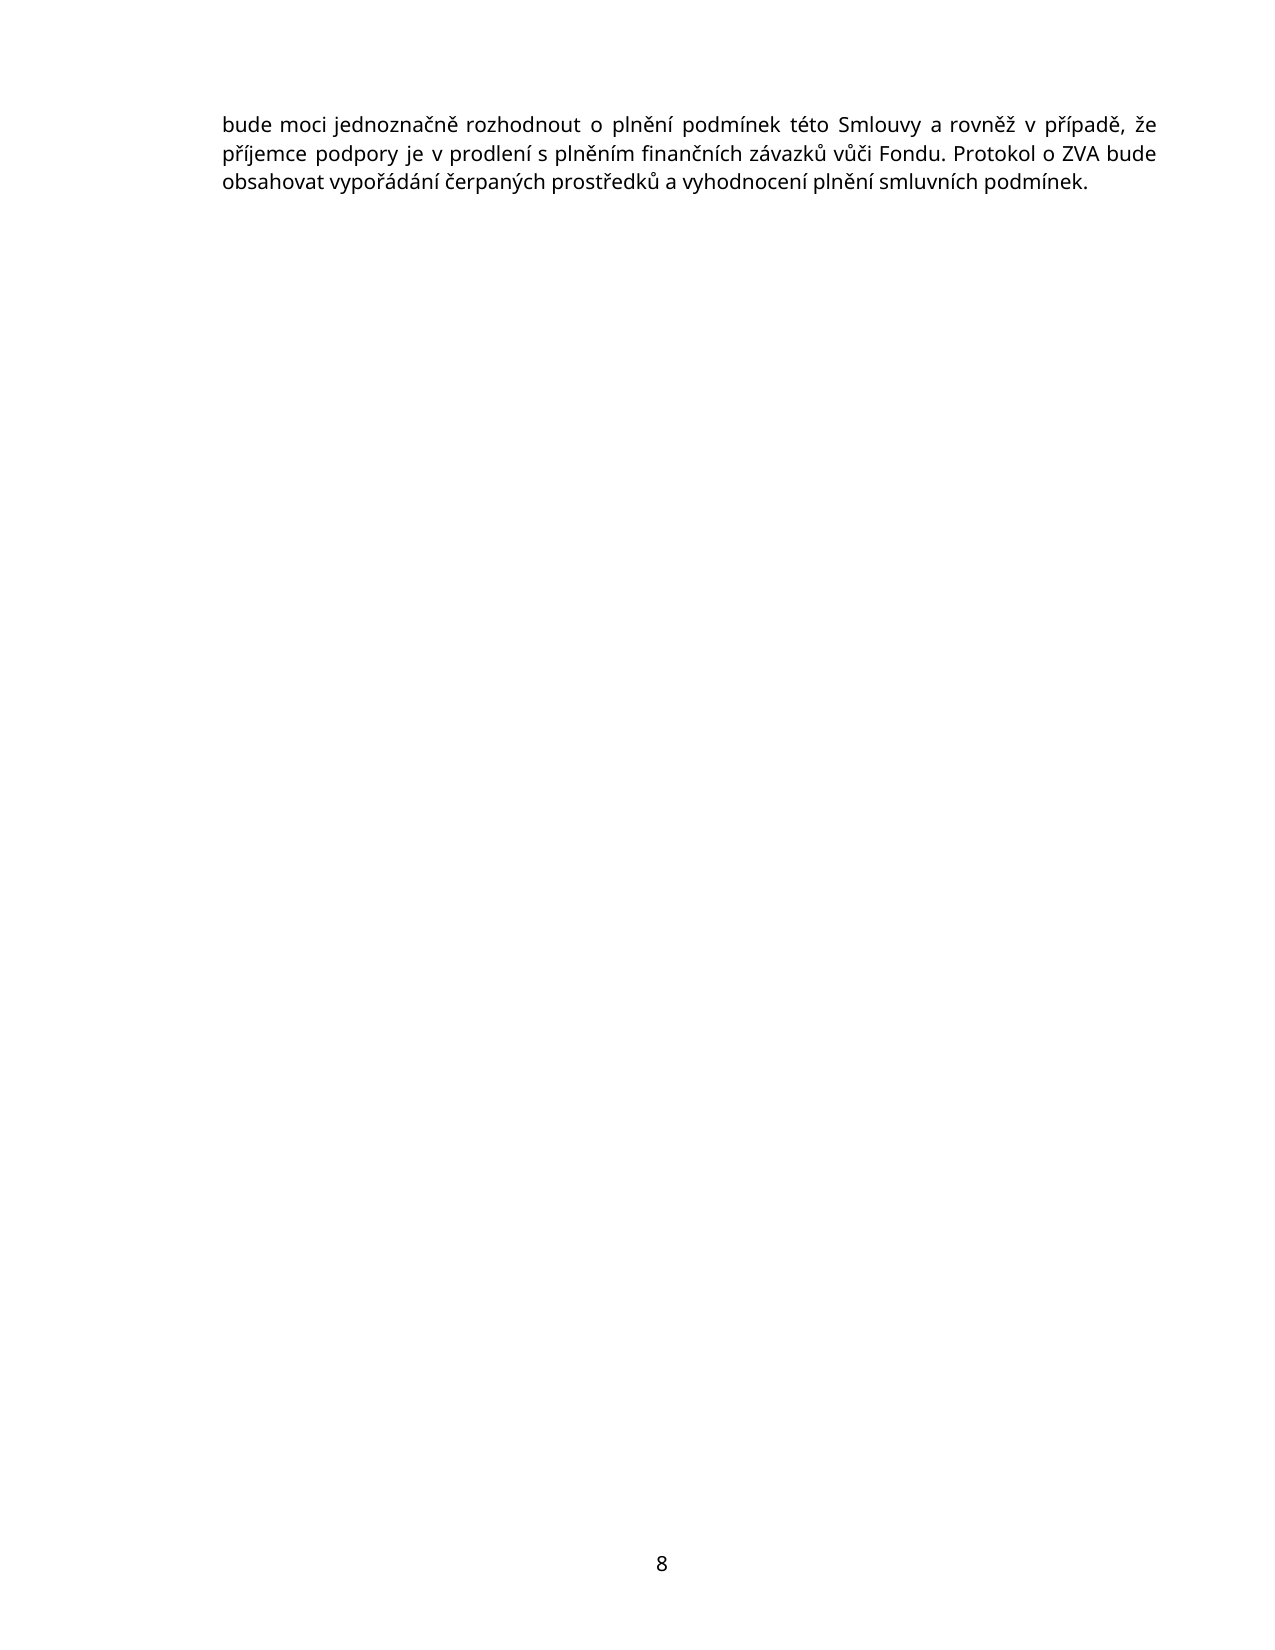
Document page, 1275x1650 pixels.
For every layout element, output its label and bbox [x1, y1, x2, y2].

text [222, 110, 1157, 196]
